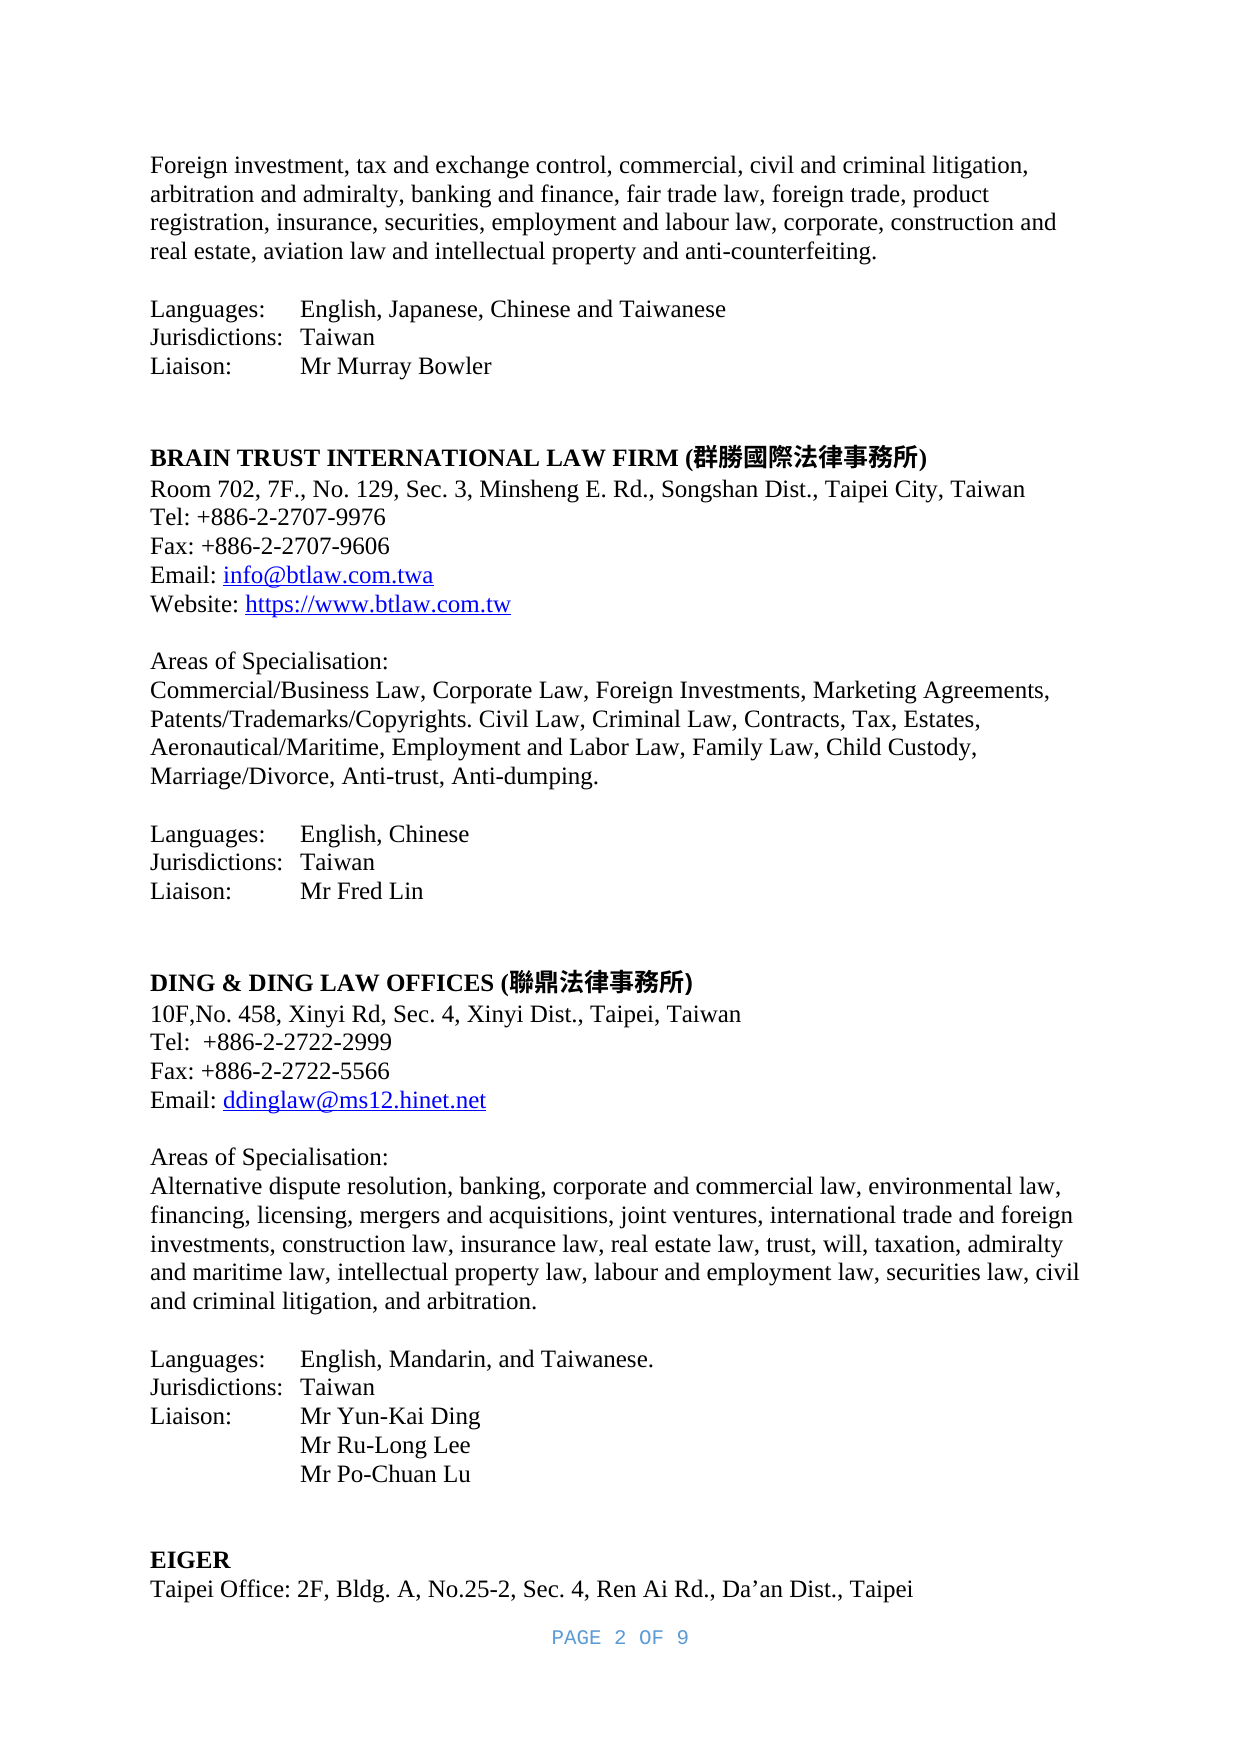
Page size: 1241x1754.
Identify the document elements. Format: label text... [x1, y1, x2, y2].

text Alternative dispute resolution, banking, corporate and commercial law, environmental law, financing, licensing, mergers and acquisitions, joint ventures, international trade and foreign investments, construction law, insurance law, real estate law, trust, will, taxation, admiralty and maritime law, intellectual property law, labour and employment law, securities law, civil and criminal litigation, and arbitration. [150, 1171, 1090, 1315]
text Mr Po-Chuan Lu [150, 1459, 1090, 1487]
text Taipei Office: 2F, Bldg. A, No.25-2, Sec. 4, , Da’an Dist., Taipei [150, 1574, 1090, 1602]
text Liaison: Mr Fred Lin [150, 876, 1090, 905]
text 10F,No. 458, Xinyi Rd, Sec. 4, Xinyi Dist., Taipei, Taiwan [150, 999, 1090, 1027]
text Email: ddinglaw@ms12.hinet.net [150, 1085, 1090, 1114]
text Areas of Specialisation: [150, 646, 1090, 675]
text Areas of Specialisation: [150, 1142, 1090, 1171]
text Jurisdictions: Taiwan [150, 1372, 1090, 1401]
text Fax: +886-2-2707-9606 Email: info@btlaw.com.twa [150, 531, 1090, 589]
text Jurisdictions: Taiwan [150, 847, 1090, 876]
text Liaison: Mr Murray Bowler [150, 351, 1090, 380]
text Mr Ru-Long Lee [150, 1430, 1090, 1459]
text EIGER [150, 1545, 1090, 1574]
text Languages: English, Mandarin, and Taiwanese. [150, 1344, 1090, 1372]
text Jurisdictions: Taiwan [150, 322, 1090, 351]
text Foreign investment, tax and exchange control, commercial, civil and criminal litigation, arbitration and admiralty, banking and finance, fair trade law, foreign trade, product registration, insurance, securities, employment and labour law, corporate, construction and real estate, aviation law and intellectual property and anti-counterfeiting. [150, 150, 1090, 265]
text Website: https://www.btlaw.com.tw [150, 589, 1090, 617]
text Brain Trust International Law Firm (群勝國際法律事務所) [150, 437, 1090, 474]
text Room 702, 7F., No. 129, Sec. 3, Minsheng E. Rd., Songshan Dist., Taipei City, Taiwan Tel: +886-2-2707-9976 [150, 474, 1090, 531]
text Fax: +886-2-2722-5566 [150, 1056, 1090, 1085]
text Liaison: Mr Yun-Kai Ding [150, 1401, 1090, 1430]
text Tel: +886-2-2722-2999 [150, 1027, 1090, 1056]
text Commercial/Business Law, Corporate Law, Foreign Investments, Marketing Agreements, Patents/Trademarks/Copyrights. Civil Law, Criminal Law, Contracts, Tax, Estates, Aeronautical/Maritime, Employment and Labor Law, Family Law, Child Custody, Marriage/Divorce, Anti-trust, Anti-dumping. [150, 675, 1090, 790]
text Languages: English, Chinese [150, 819, 1090, 847]
text Languages: English, Japanese, Chinese and Taiwanese [150, 294, 1090, 322]
text DING & DING LAW OFFICEs (聯鼎法律事務所) [150, 962, 1090, 999]
